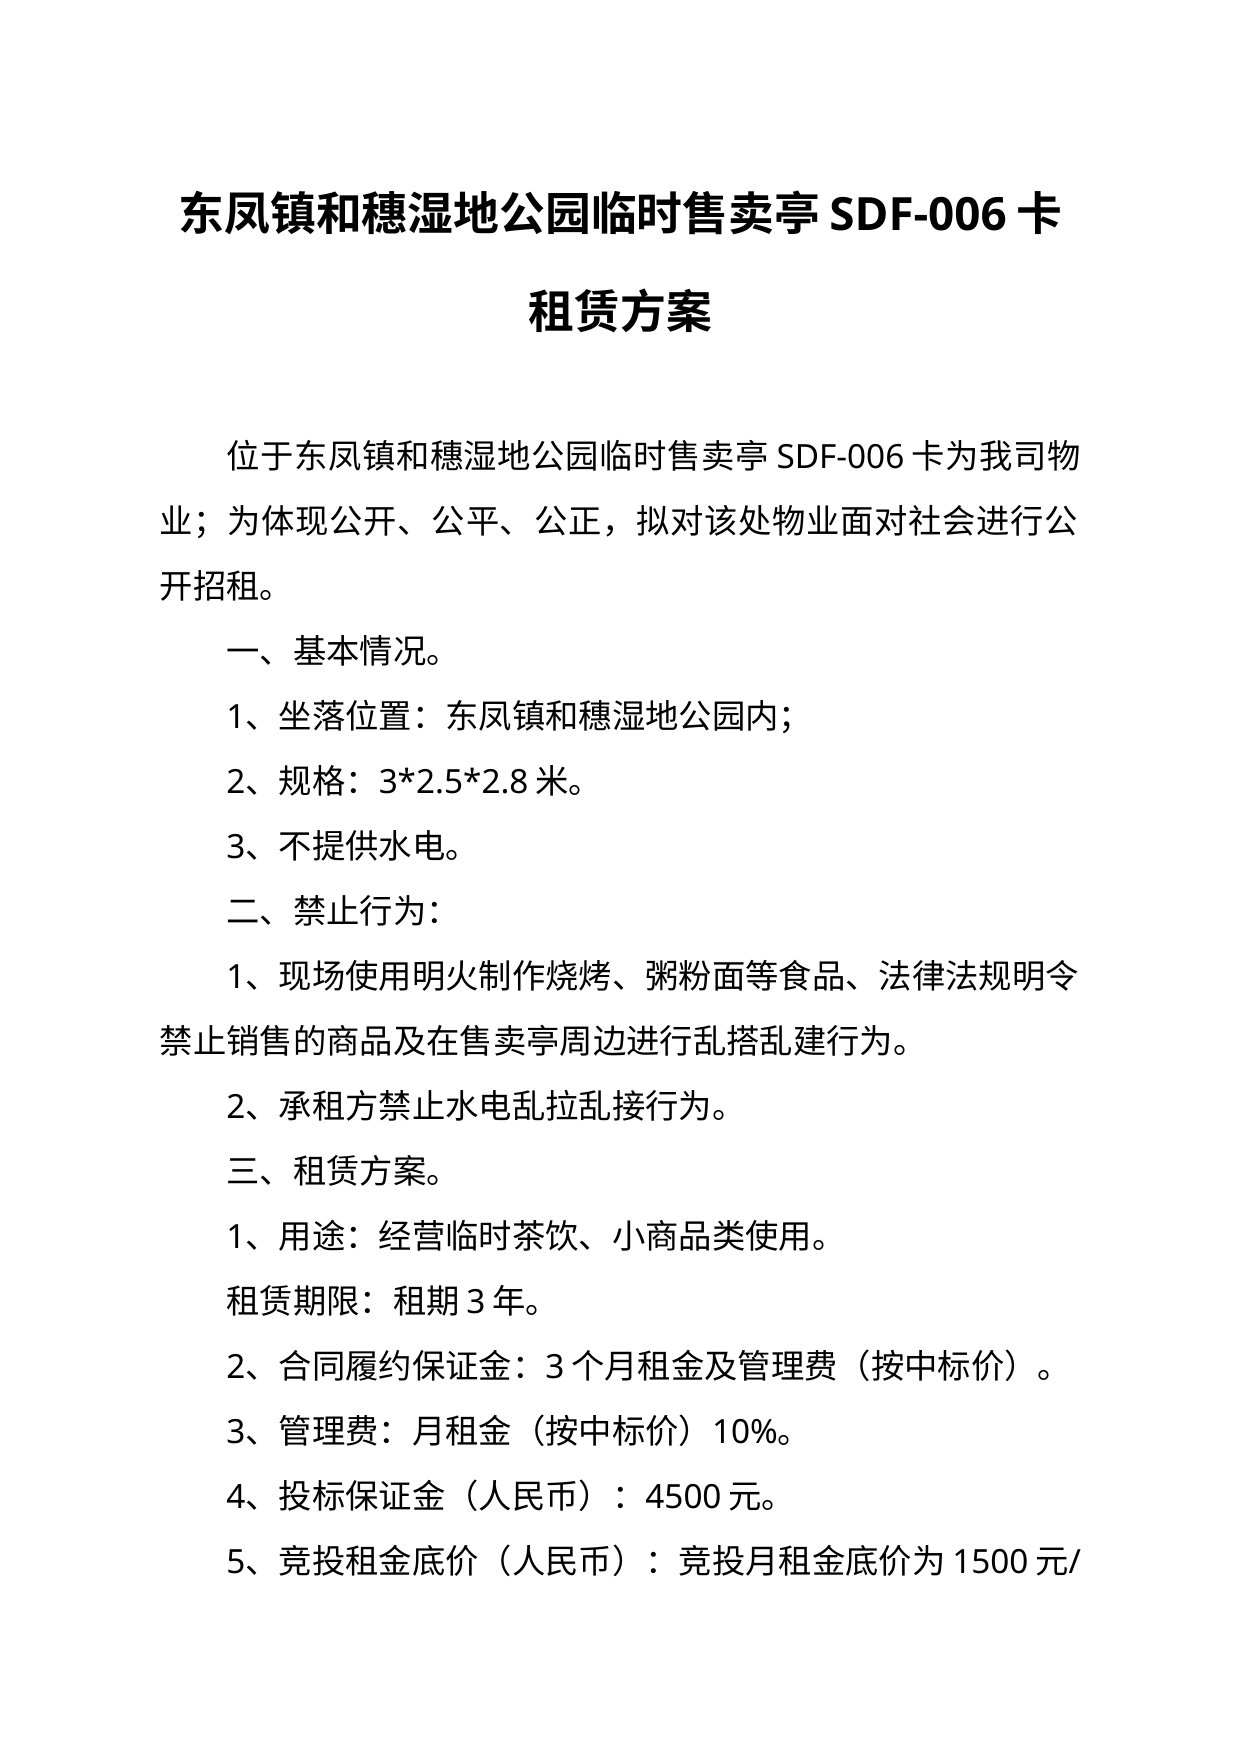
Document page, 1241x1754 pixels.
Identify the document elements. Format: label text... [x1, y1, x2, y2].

text 3、不提供水电。 [159, 812, 1081, 877]
text 3、管理费：月租金（按中标价）10%。 [159, 1397, 1081, 1462]
text 东凤镇和穗湿地公园临时售卖亭SDF-006卡 [159, 162, 1081, 259]
text 一、基本情况。 [159, 617, 1081, 682]
text 2、规格：3*2.5*2.8米。 [159, 747, 1081, 812]
text 三、租赁方案。 [159, 1137, 1081, 1202]
text 二、禁止行为： [159, 877, 1081, 942]
text 位于东凤镇和穗湿地公园临时售卖亭SDF-006卡为我司物业；为体现公开、公平、公正，拟对该处物业面对社会进行公开招租。 [159, 422, 1081, 617]
text 4、投标保证金（人民币）：4500元。 [159, 1462, 1081, 1527]
text 租赁方案 [159, 259, 1081, 357]
text 1、现场使用明火制作烧烤、粥粉面等食品、法律法规明令禁止销售的商品及在售卖亭周边进行乱搭乱建行为。 [159, 942, 1081, 1072]
text 1、坐落位置：东凤镇和穗湿地公园内； [159, 682, 1081, 747]
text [159, 1527, 1081, 1592]
text 2、合同履约保证金：3个月租金及管理费（按中标价）。 [159, 1332, 1081, 1397]
text 租赁期限：租期3年。 [159, 1267, 1081, 1332]
text 1、用途：经营临时茶饮、小商品类使用。 [159, 1202, 1081, 1267]
text 2、承租方禁止水电乱拉乱接行为。 [159, 1072, 1081, 1137]
